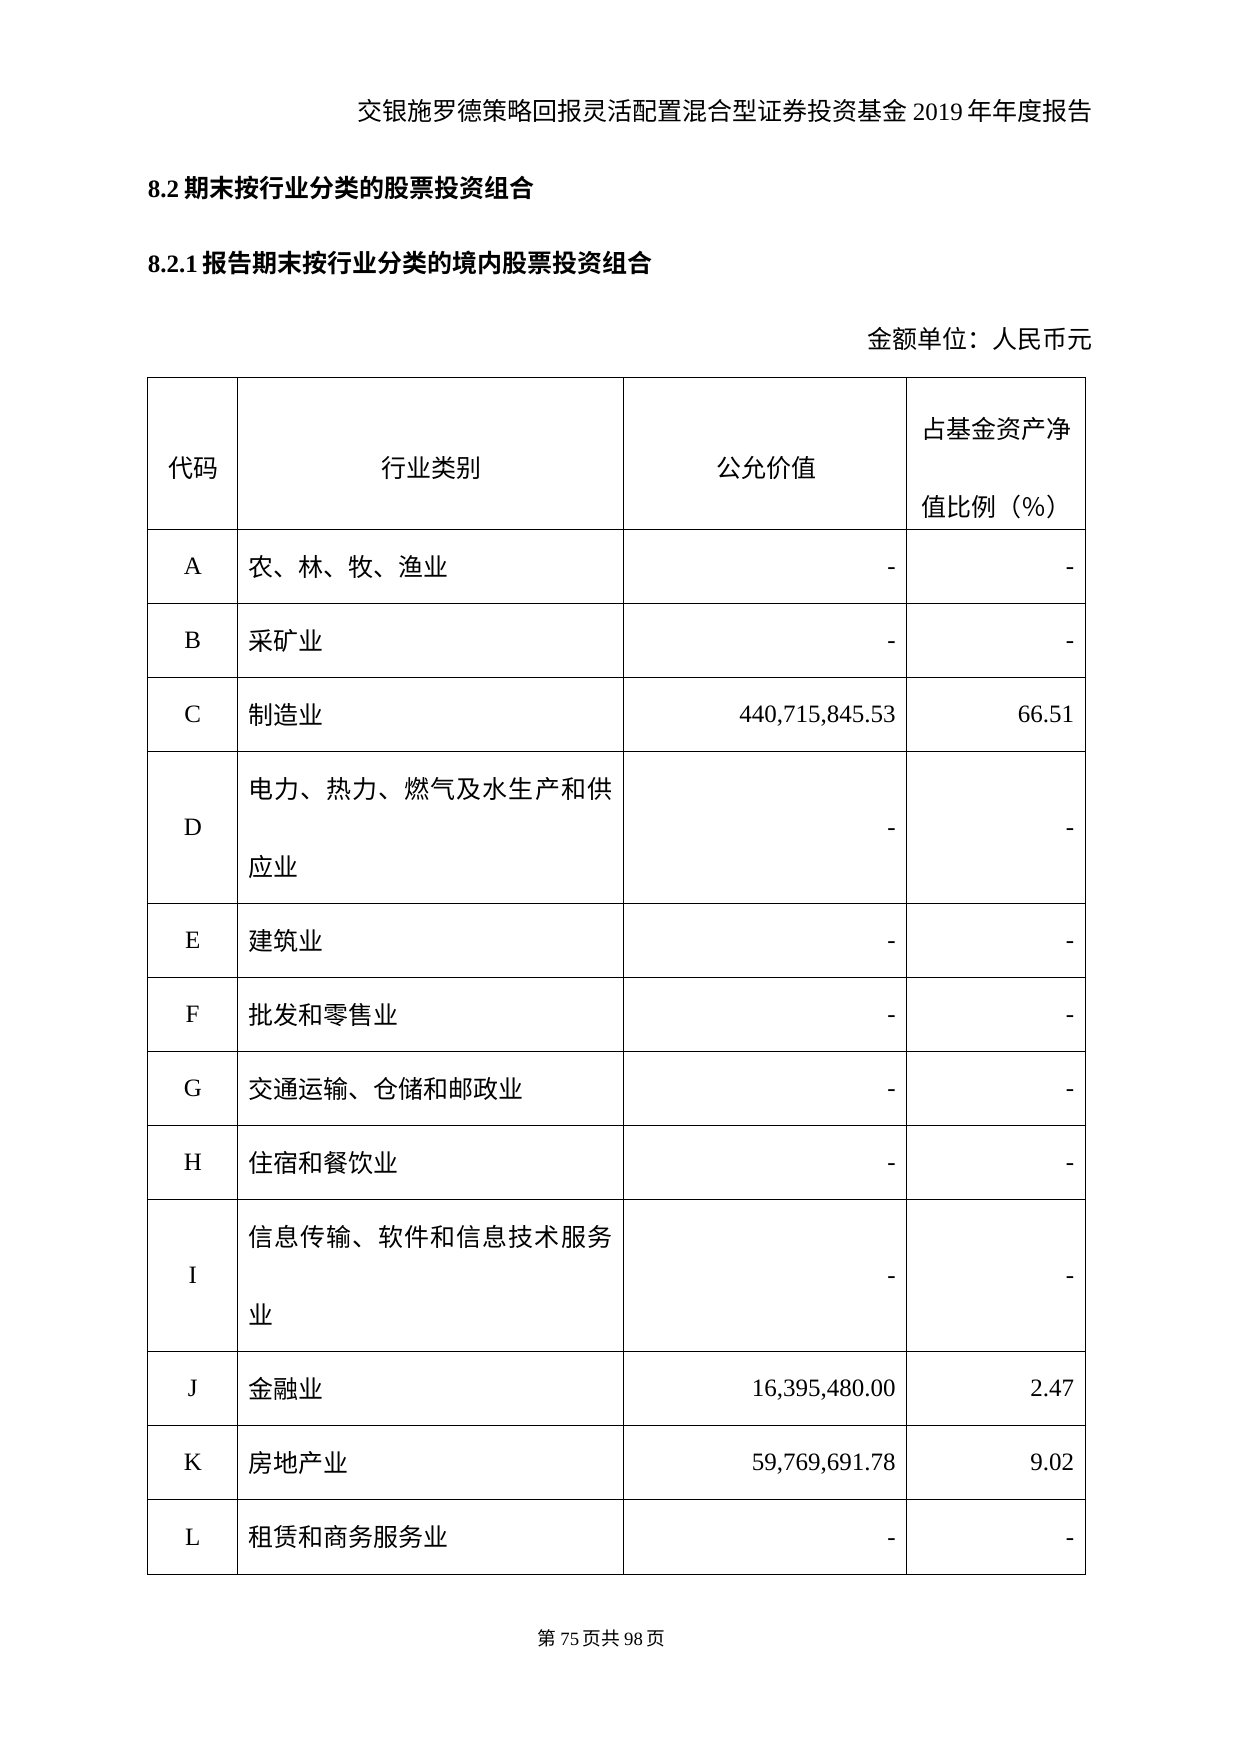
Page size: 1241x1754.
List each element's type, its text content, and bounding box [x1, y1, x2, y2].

table_cell 440,715,845.53 [624, 678, 906, 751]
table_cell I [148, 1200, 237, 1351]
table_cell G [148, 1052, 237, 1125]
table_cell - [907, 1200, 1085, 1351]
table_cell - [907, 752, 1085, 903]
table_cell - [624, 1126, 906, 1199]
table_cell - [624, 752, 906, 903]
table_cell - [624, 530, 906, 603]
text 金额单位：人民币元 [149, 305, 1092, 370]
table_cell 采矿业 [238, 604, 623, 677]
table_cell 制造业 [238, 678, 623, 751]
table_cell K [148, 1426, 237, 1499]
table_cell 66.51 [907, 678, 1085, 751]
table_cell - [624, 904, 906, 977]
table_header 占基金资产净值比例（％） [907, 378, 1085, 529]
table_cell - [907, 604, 1085, 677]
table_cell - [624, 1200, 906, 1351]
table_cell - [907, 1126, 1085, 1199]
table_cell - [907, 530, 1085, 603]
table_cell 农、林、牧、渔业 [238, 530, 623, 603]
table_cell 2.47 [907, 1352, 1085, 1425]
table_cell 电力、热力、燃气及水生产和供应业 [238, 752, 623, 903]
table_header 行业类别 [238, 378, 623, 529]
table_cell - [907, 1052, 1085, 1125]
text 8.2.1报告期末按行业分类的境内股票投资组合 [148, 229, 1092, 294]
table_cell 59,769,691.78 [624, 1426, 906, 1499]
table_cell A [148, 530, 237, 603]
table_cell - [624, 1052, 906, 1125]
table_cell H [148, 1126, 237, 1199]
table_cell E [148, 904, 237, 977]
table_header 公允价值 [624, 378, 906, 529]
table_cell 16,395,480.00 [624, 1352, 906, 1425]
table_cell J [148, 1352, 237, 1425]
table_cell 租赁和商务服务业 [238, 1500, 623, 1573]
table_cell - [624, 604, 906, 677]
table_cell D [148, 752, 237, 903]
table_cell 建筑业 [238, 904, 623, 977]
table_cell 信息传输、软件和信息技术服务业 [238, 1200, 623, 1351]
table_cell 金融业 [238, 1352, 623, 1425]
table_cell 住宿和餐饮业 [238, 1126, 623, 1199]
table_cell F [148, 978, 237, 1051]
table_header 代码 [148, 378, 237, 529]
table_cell C [148, 678, 237, 751]
table_cell - [624, 978, 906, 1051]
table_cell - [907, 978, 1085, 1051]
table_cell B [148, 604, 237, 677]
table_cell 交通运输、仓储和邮政业 [238, 1052, 623, 1125]
table_cell 房地产业 [238, 1426, 623, 1499]
subtitle 8.2期末按行业分类的股票投资组合 [148, 154, 1092, 219]
table_cell 9.02 [907, 1426, 1085, 1499]
table_cell - [907, 1500, 1085, 1573]
table_cell 批发和零售业 [238, 978, 623, 1051]
table_cell L [148, 1500, 237, 1573]
table_cell - [907, 904, 1085, 977]
table_cell - [624, 1500, 906, 1573]
